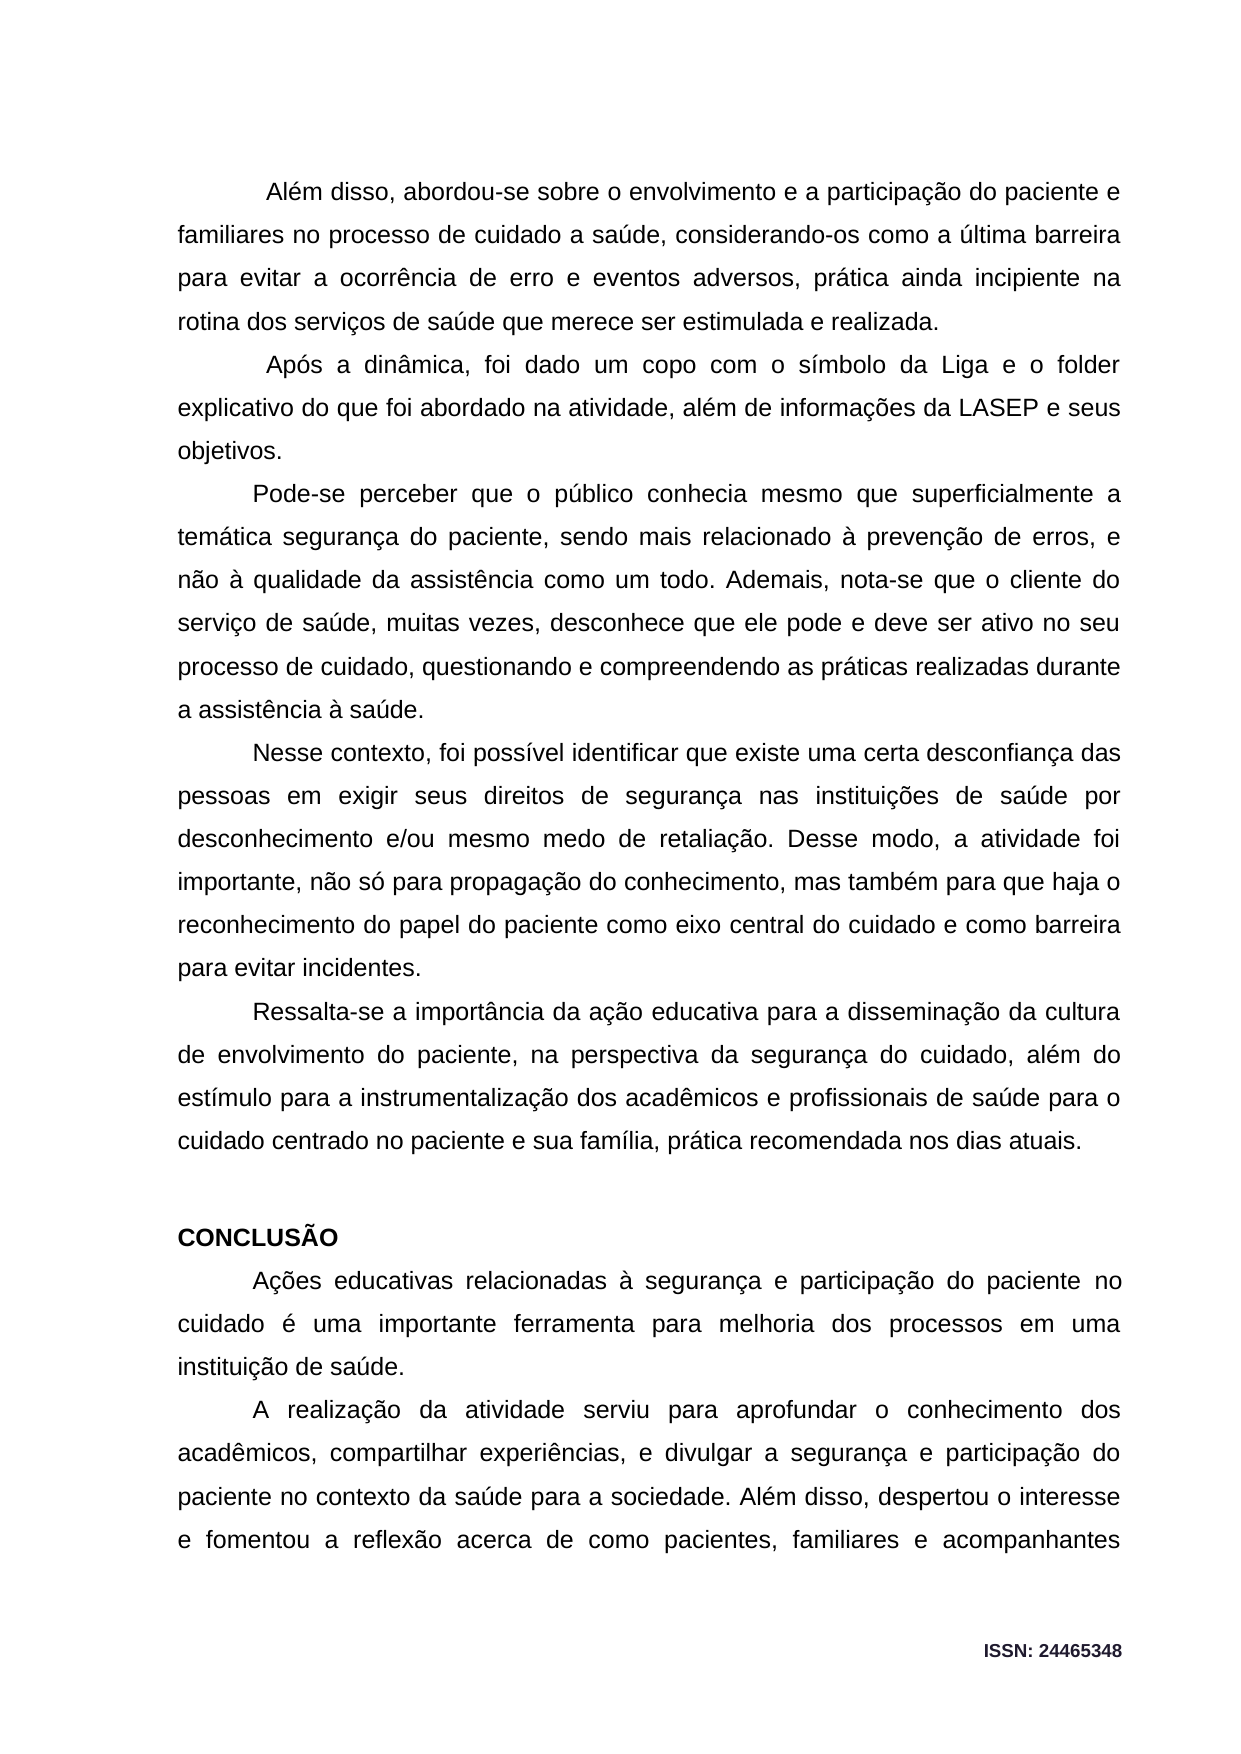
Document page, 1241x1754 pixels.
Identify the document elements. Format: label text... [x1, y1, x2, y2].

text Após a dinâmica, foi dado um copo com o símbolo da Liga e o folder explicativo do que foi abordado na atividade, além de informações da LASEP e seus objetivos. [177, 350, 1122, 465]
text Ações educativas relacionadas à segurança e participação do paciente no cuidado é uma importante ferramenta para melhoria dos processos em uma instituição de saúde. [177, 1338, 1122, 1381]
text Ressalta-se a importância da ação educativa para a disseminação da cultura de envolvimento do paciente, na perspectiva da segurança do cuidado, além do estímulo para a instrumentalização dos acadêmicos e profissionais de saúde para o cuidado centrado no paciente e sua família, prática recomendada nos dias atuais. [177, 997, 1122, 1155]
text Nesse contexto, foi possível identificar que existe uma certa desconfiança das pessoas em exigir seus direitos de segurança nas instituições de saúde por desconhecimento e/ou mesmo medo de retaliação. Desse modo, a atividade foi importante, não só para propagação do conhecimento, mas também para que haja o reconhecimento do papel do paciente como eixo central do cuidado e como barreira para evitar incidentes. [177, 738, 1122, 982]
text CONCLUSÃO [177, 1223, 1122, 1252]
text Pode-se perceber que o público conhecia mesmo que superficialmente a temática segurança do paciente, sendo mais relacionado à prevenção de erros, e não à qualidade da assistência como um todo. Ademais, nota-se que o cliente do serviço de saúde, muitas vezes, desconhece que ele pode e deve ser ativo no seu processo de cuidado, questionando e compreendendo as práticas realizadas durante a assistência à saúde. [177, 479, 1122, 723]
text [177, 1395, 1122, 1553]
text Além disso, abordou-se sobre o envolvimento e a participação do paciente e familiares no processo de cuidado a saúde, considerando-os como a última barreira para evitar a ocorrência de erro e eventos adversos, prática ainda incipiente na rotina dos serviços de saúde que merece ser estimulada e realizada. [177, 177, 1122, 335]
text Ações educativas relacionadas à segurança e participação do paciente no cuidado é uma importante ferramenta para melhoria dos processos em uma instituição de saúde. [177, 1266, 1122, 1309]
